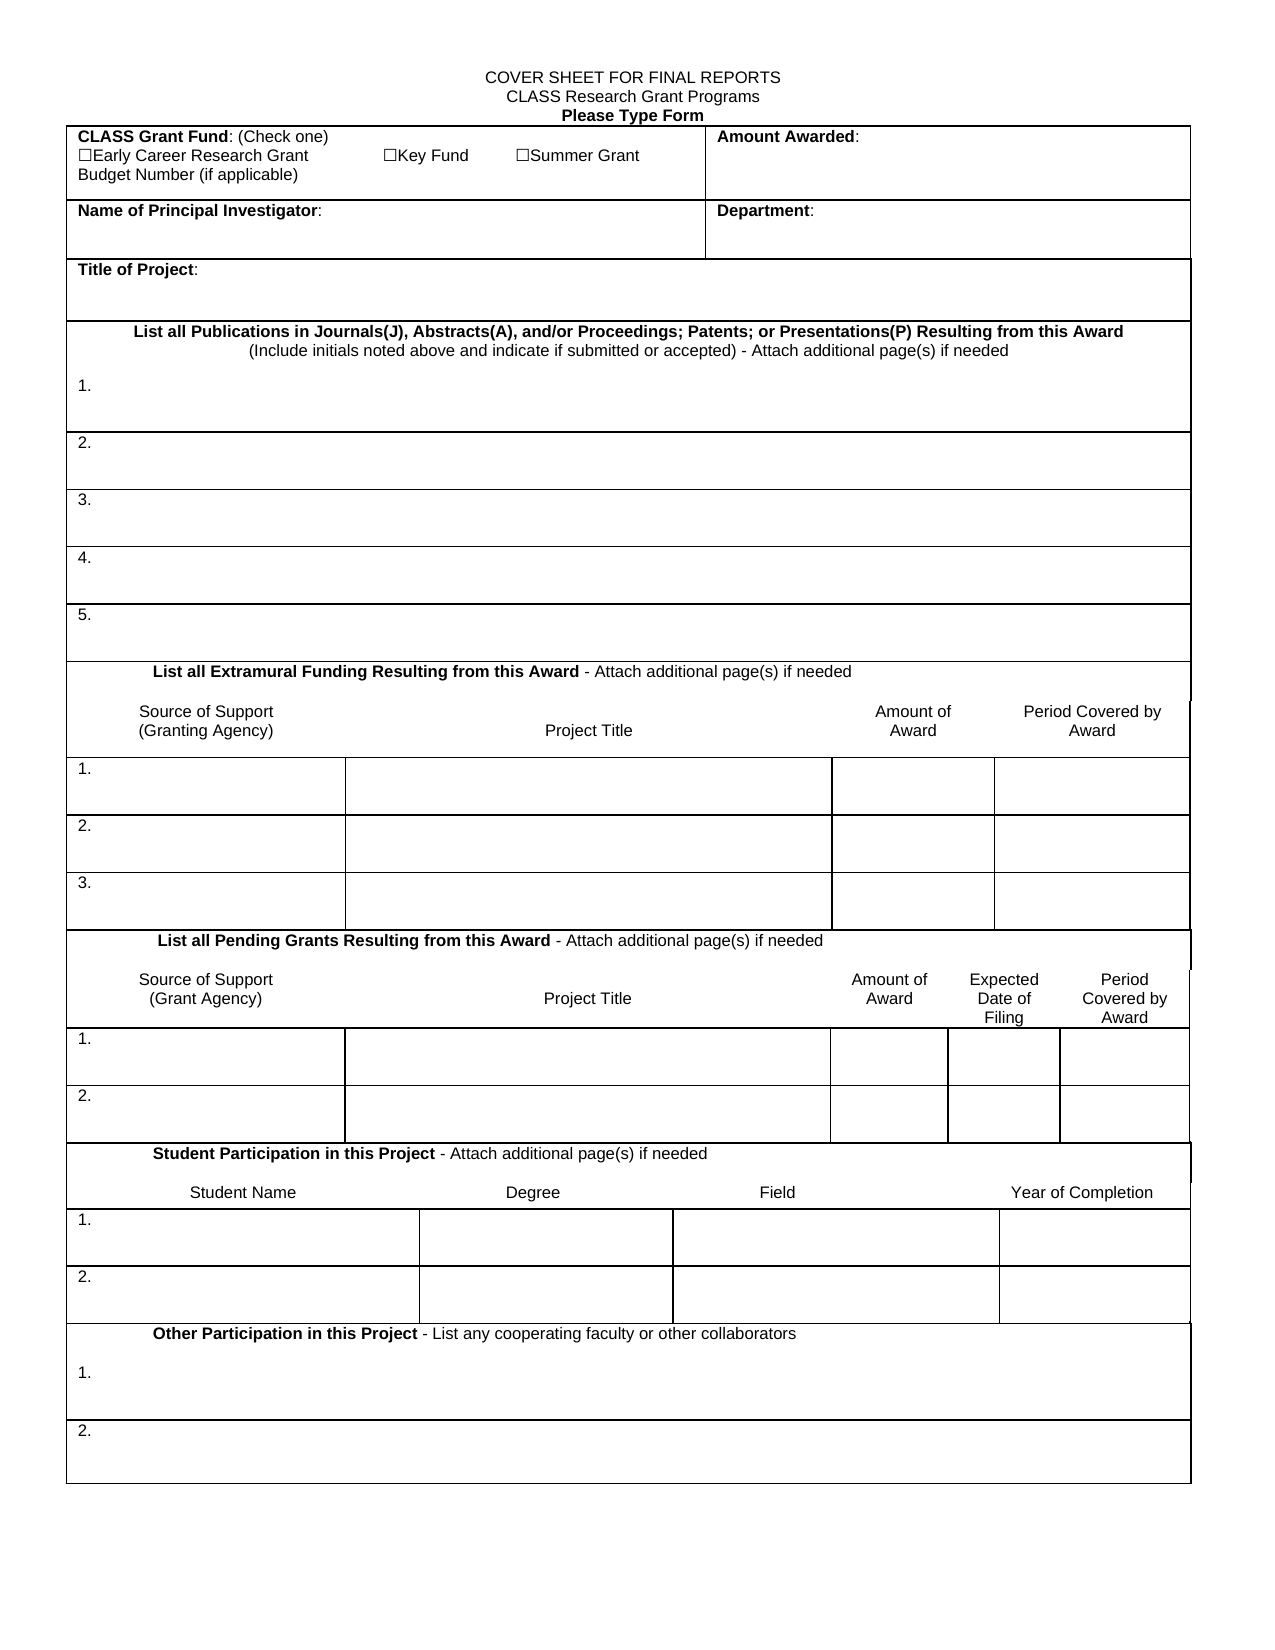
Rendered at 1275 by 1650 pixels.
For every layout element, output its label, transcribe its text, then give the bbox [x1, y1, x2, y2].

table_cell 2. [67, 433, 1190, 488]
table_cell Project Title [345, 970, 831, 1027]
table_cell Amount of Award [831, 970, 948, 1027]
table_cell [1000, 1267, 1190, 1323]
table_cell [995, 816, 1189, 872]
text CLASS Research Grant Programs [66, 87, 1200, 106]
table_cell [346, 816, 831, 872]
table_cell 2. [67, 1086, 344, 1142]
table_cell [420, 1210, 672, 1265]
table_cell List all Extramural Funding Resulting from this Award - Attach additional page(s) if needed [67, 662, 1190, 701]
table_cell [831, 1029, 947, 1085]
table_cell [949, 1086, 1059, 1142]
table_cell [346, 758, 831, 814]
table_cell Field [673, 1183, 999, 1208]
table_cell 1. [67, 376, 1190, 431]
table_cell Period Covered by Award [994, 701, 1189, 757]
table_cell 2. [67, 816, 345, 872]
table_cell 5. [67, 605, 1190, 661]
table_cell Period Covered by Award [1060, 970, 1189, 1027]
table_cell Student Name [67, 1183, 419, 1208]
table_cell Source of Support (Granting Agency) [67, 701, 346, 757]
table_cell Year of Completion [999, 1183, 1190, 1208]
table_cell [833, 758, 994, 814]
table_cell Degree [419, 1183, 673, 1208]
table_cell [1000, 1210, 1190, 1265]
table_cell [420, 1267, 672, 1323]
table_cell [1061, 1029, 1189, 1085]
table_cell Student Participation in this Project - Attach additional page(s) if needed [67, 1144, 1190, 1183]
table_cell List all Publications in Journals(J), Abstracts(A), and/or Proceedings; Patents; or Presentations(P) Resulting from this Award (Include initials noted above and indicate if submitted or accepted) - Attach additional page(s) if needed [67, 322, 1190, 376]
table_header CLASS Grant Fund: (Check one) ☐Early Career Research Grant ☐Key Fund ☐Summer Grant Budget Number (if applicable) [67, 127, 705, 199]
text Please Type Form [66, 106, 1200, 125]
table_cell 1. [67, 1363, 1190, 1419]
table_cell Other Participation in this Project - List any cooperating faculty or other collaborators [67, 1324, 1190, 1363]
table_cell Source of Support (Grant Agency) [67, 970, 345, 1027]
table_header Amount Awarded: [706, 127, 1190, 199]
table_cell 2. [67, 1267, 419, 1323]
table_cell [1061, 1086, 1189, 1142]
table_cell List all Pending Grants Resulting from this Award - Attach additional page(s) if needed [67, 931, 1190, 970]
table_cell 1. [67, 1210, 419, 1265]
table_cell Project Title [346, 701, 832, 757]
table_cell [995, 873, 1189, 929]
table_cell 2. [67, 1421, 1190, 1482]
table_cell [346, 1029, 830, 1085]
table_cell Name of Principal Investigator: [67, 201, 705, 258]
table_cell 3. [67, 490, 1190, 546]
table_cell [674, 1267, 999, 1323]
table_cell [346, 873, 831, 929]
table_cell Title of Project: [67, 260, 1190, 320]
table_cell 1. [67, 758, 345, 814]
table_cell Amount of Award [832, 701, 994, 757]
table_cell Department: [706, 201, 1190, 258]
table_cell [674, 1210, 999, 1265]
table_cell [949, 1029, 1059, 1085]
text COVER SHEET FOR FINAL REPORTS [66, 67, 1200, 87]
table_cell [831, 1086, 947, 1142]
table_cell [833, 873, 994, 929]
table_cell 3. [67, 873, 345, 929]
table_cell 1. [67, 1029, 344, 1085]
table_cell Expected Date of Filing [948, 970, 1060, 1027]
table_cell [995, 758, 1189, 814]
table_cell [346, 1086, 830, 1142]
table_cell [833, 816, 994, 872]
table_cell 4. [67, 547, 1190, 603]
